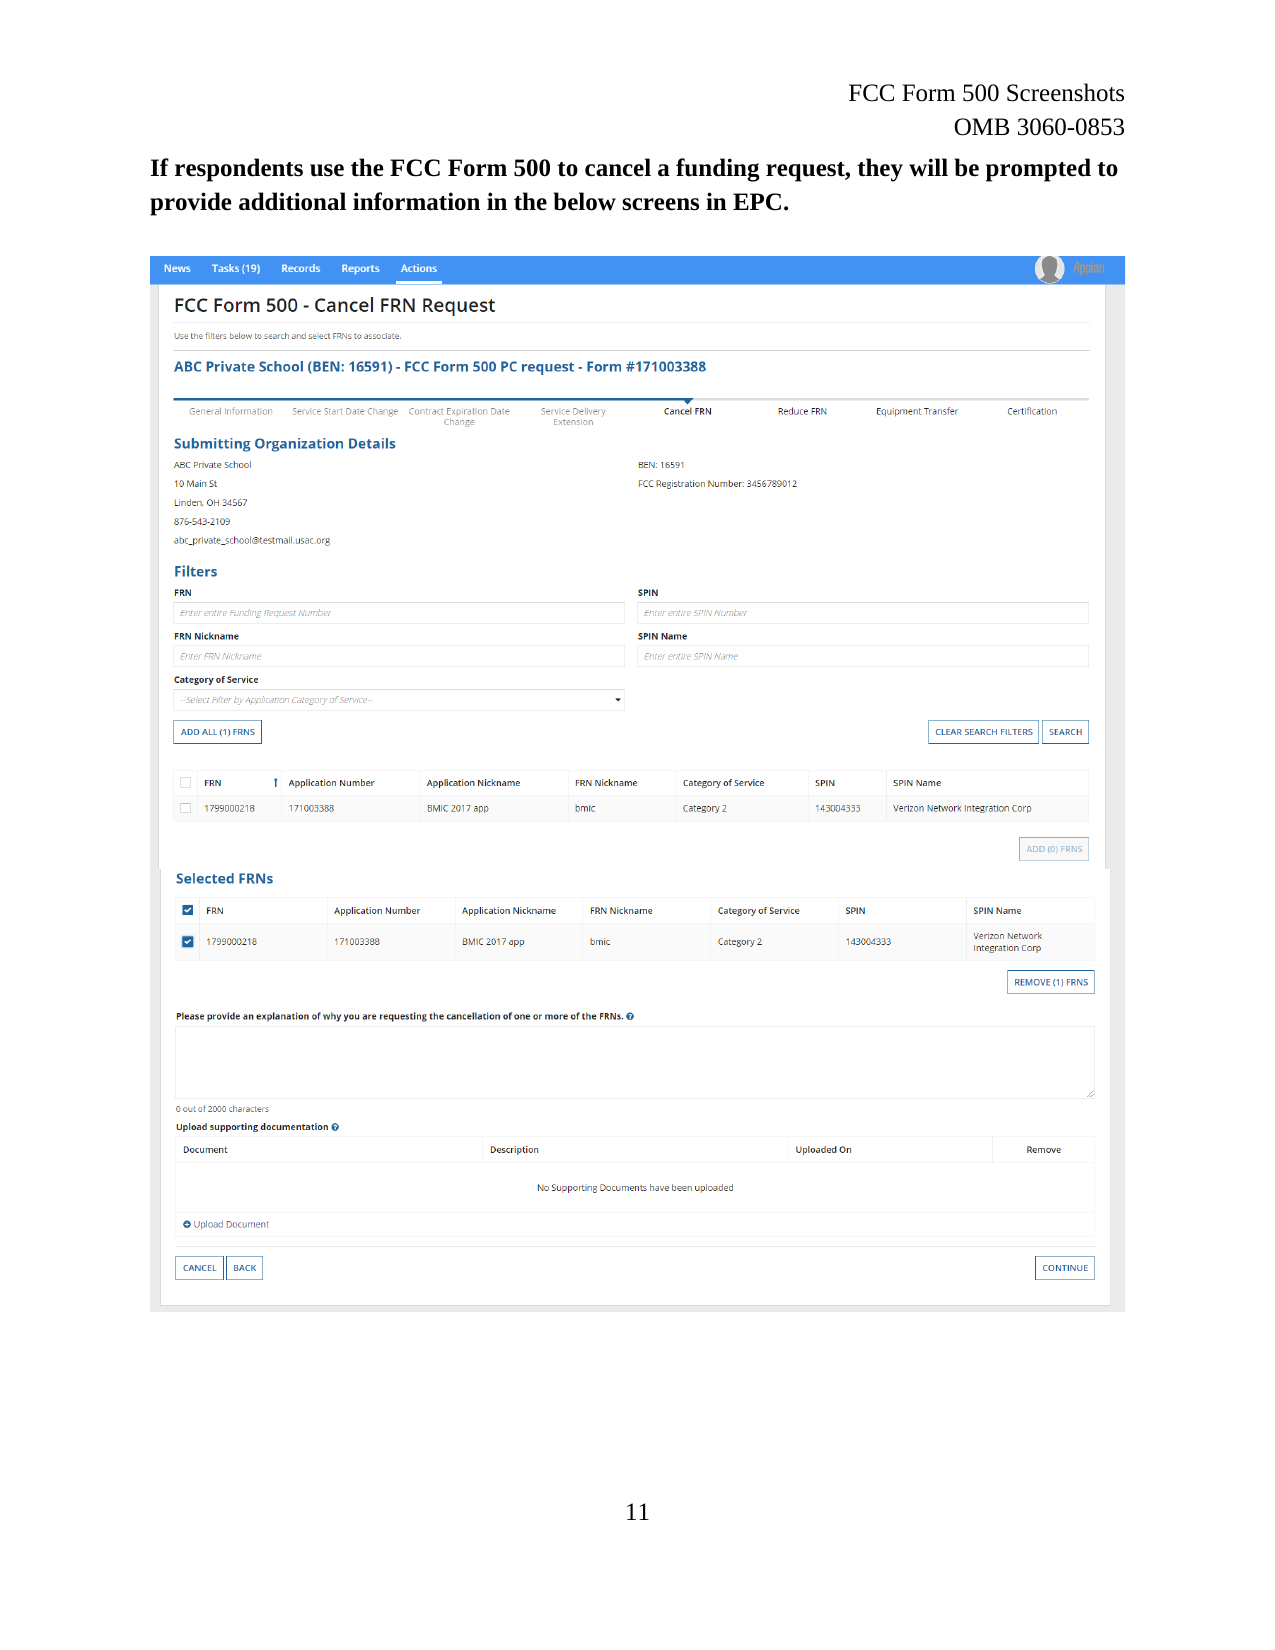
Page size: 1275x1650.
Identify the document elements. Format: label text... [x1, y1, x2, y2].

picture [150, 256, 1125, 1312]
text If respondents use the FCC Form 500 to cancel a funding request, they will be prompted to provide additional information in the below screens in EPC. [150, 150, 1125, 217]
